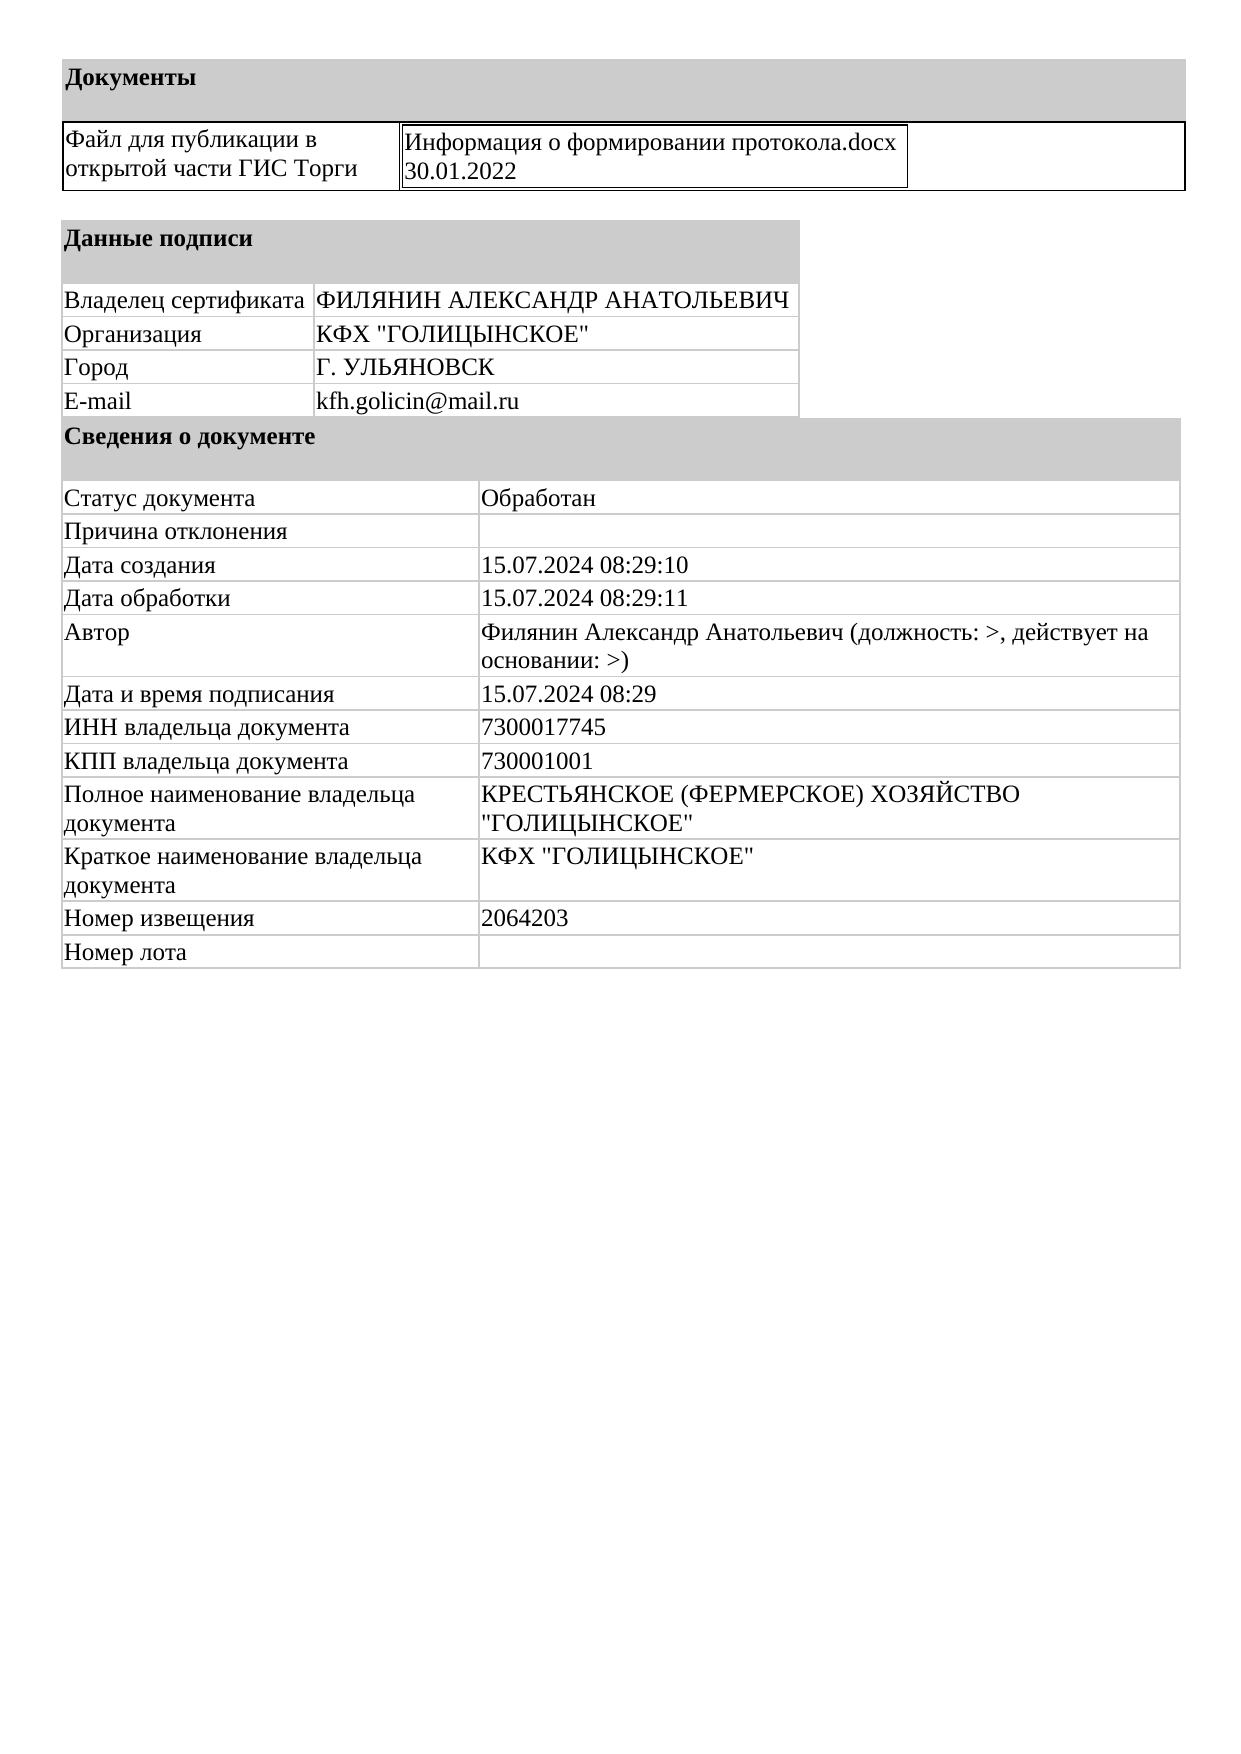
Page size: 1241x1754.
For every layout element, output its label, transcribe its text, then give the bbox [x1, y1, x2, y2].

table_cell [480, 936, 1179, 967]
table_cell Дата обработки [63, 582, 478, 613]
table_cell 15.07.2024 08:29 [480, 677, 1179, 709]
table_cell Файл для публикации в открытой части ГИС Торги [64, 123, 399, 190]
table_cell КРЕСТЬЯНСКОЕ (ФЕРМЕРСКОЕ) ХОЗЯЙСТВО "ГОЛИЦЫНСКОЕ" [480, 778, 1179, 838]
table_cell Краткое наименование владельца документа [63, 840, 478, 900]
table_cell [400, 123, 1184, 190]
table_header Документы [64, 61, 1184, 121]
table_header Сведения о документе [63, 419, 1179, 480]
table_cell kfh.golicin@mail.ru [315, 384, 798, 416]
table_cell Организация [63, 317, 313, 349]
table_cell Номер лота [63, 936, 478, 967]
table_cell Причина отклонения [63, 515, 478, 547]
table_cell Дата и время подписания [63, 677, 478, 709]
table_cell Статус документа [63, 481, 478, 513]
table_cell E-mail [63, 384, 313, 416]
table_cell Обработан [480, 481, 1179, 513]
table_cell Полное наименование владельца документа [63, 778, 478, 838]
table_cell Владелец сертификата [63, 284, 313, 316]
table_cell 7300017745 [480, 711, 1179, 743]
table_cell Номер извещения [63, 902, 478, 934]
table_cell ИНН владельца документа [63, 711, 478, 743]
table_cell ФИЛЯНИН АЛЕКСАНДР АНАТОЛЬЕВИЧ [315, 284, 798, 316]
table_cell КФХ "ГОЛИЦЫНСКОЕ" [315, 317, 798, 349]
table_cell Дата создания [63, 548, 478, 580]
table_cell Г. УЛЬЯНОВСК [315, 351, 798, 383]
table_cell 2064203 [480, 902, 1179, 934]
table_cell 730001001 [480, 744, 1179, 776]
table_cell [480, 515, 1179, 547]
table_cell Город [63, 351, 313, 383]
table_cell 15.07.2024 08:29:10 [480, 548, 1179, 580]
table_cell Автор [63, 615, 478, 676]
table_cell Филянин Александр Анатольевич (должность: >, действует на основании: >) [480, 615, 1179, 676]
table_cell КФХ "ГОЛИЦЫНСКОЕ" [480, 840, 1179, 900]
table_cell 15.07.2024 08:29:11 [480, 582, 1179, 613]
table_cell КПП владельца документа [63, 744, 478, 776]
table_header Данные подписи [63, 222, 798, 282]
